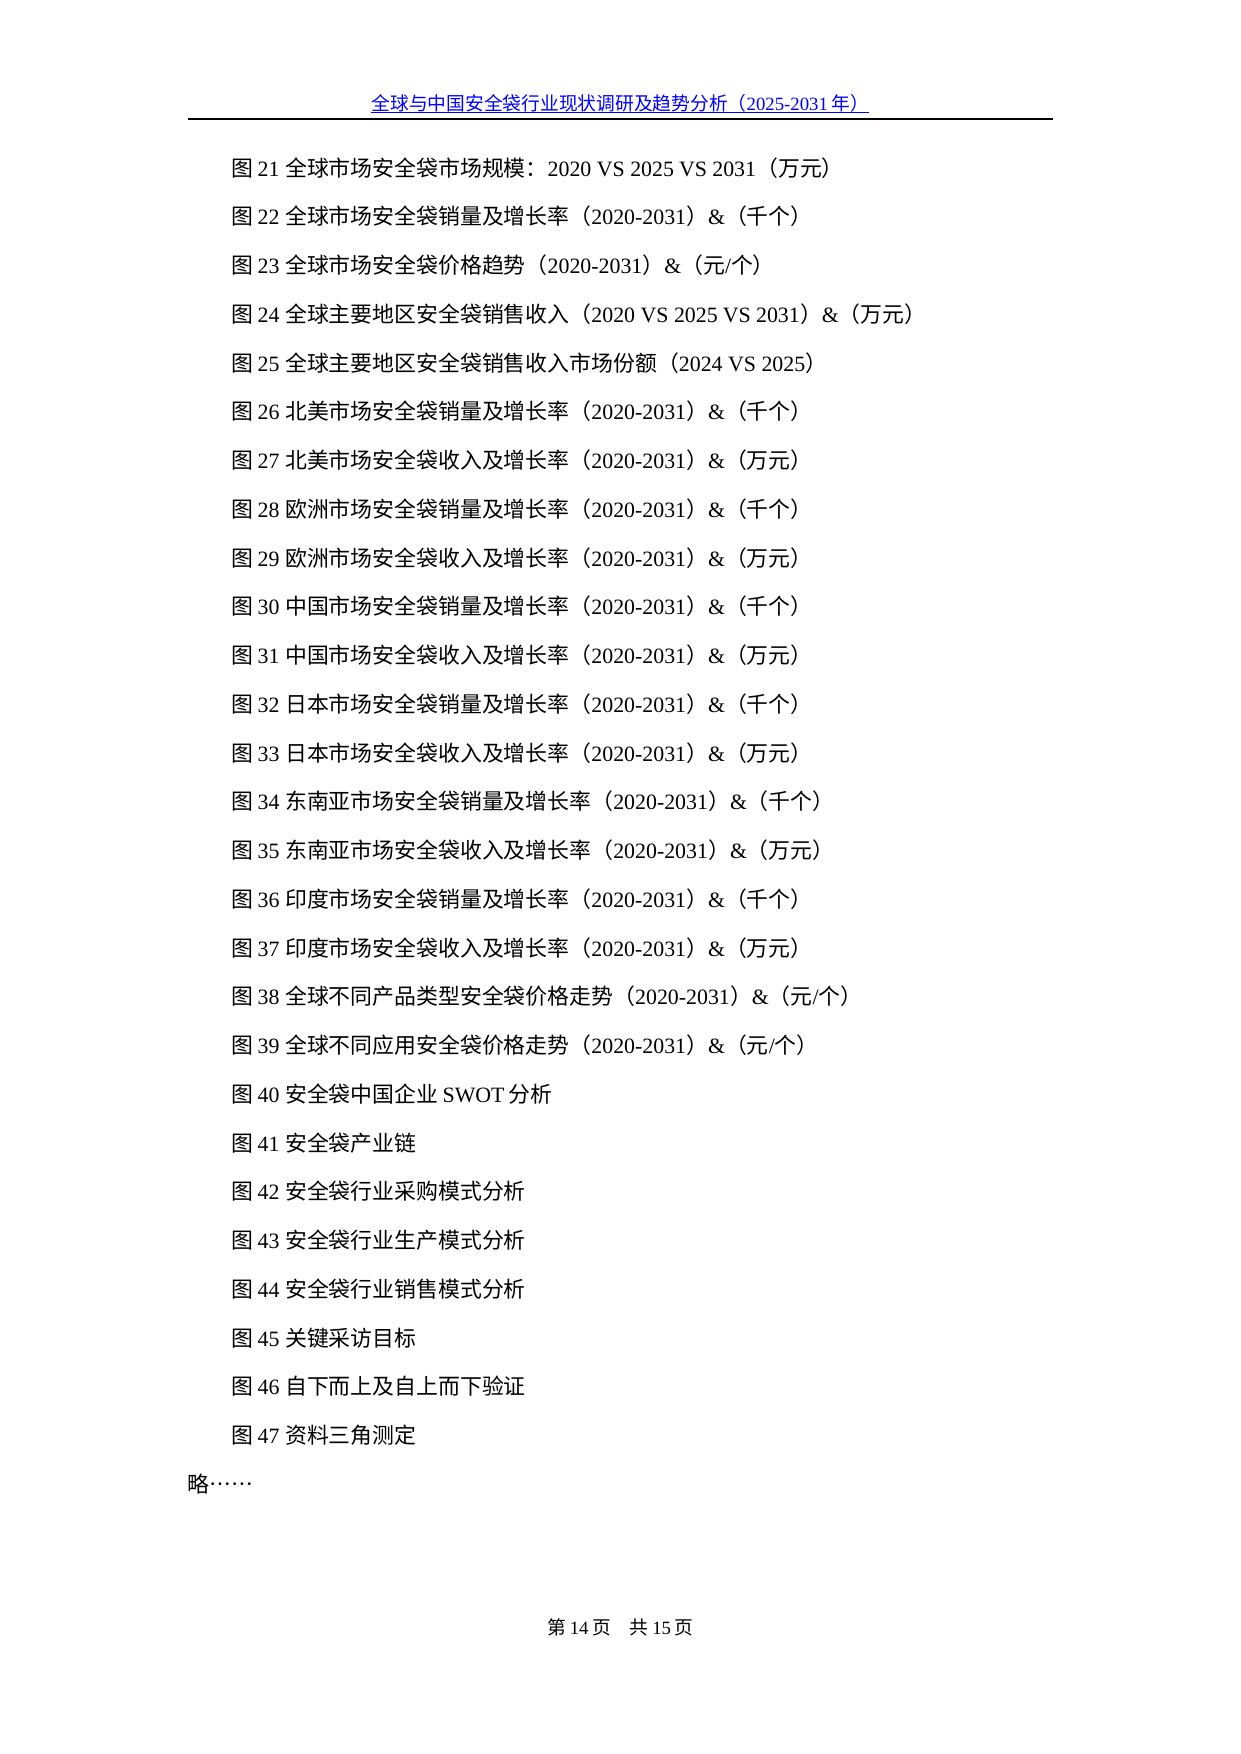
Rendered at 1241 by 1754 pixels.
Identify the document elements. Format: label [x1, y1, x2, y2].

text [187, 150, 1053, 1499]
